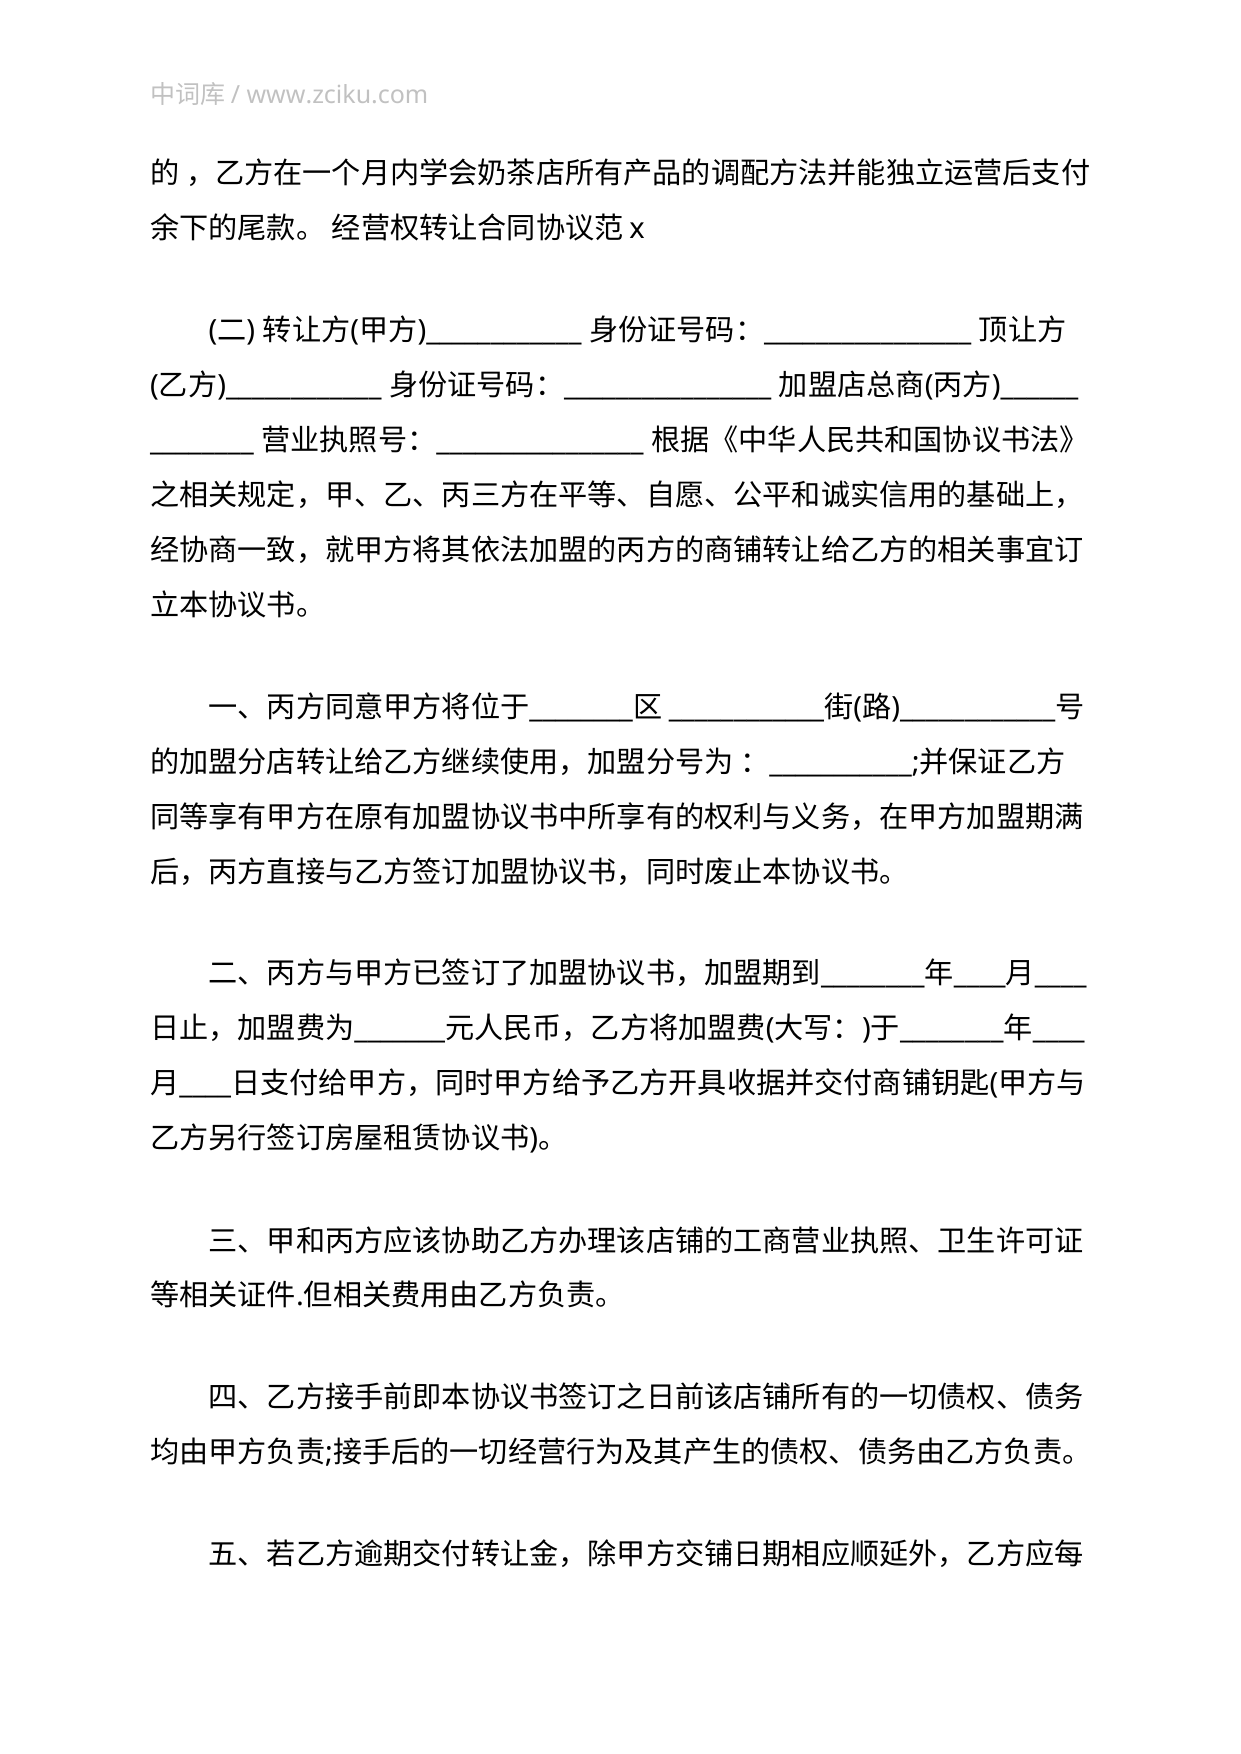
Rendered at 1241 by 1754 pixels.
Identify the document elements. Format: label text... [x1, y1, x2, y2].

text 四、乙方接手前即本协议书签订之日前该店铺所有的一切债权、债务均由甲方负责;接手后的一切经营行为及其产生的债权、债务由乙方负责。 [150, 1374, 1090, 1471]
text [150, 150, 1090, 247]
text 三、甲和丙方应该协助乙方办理该店铺的工商营业执照、卫生许可证等相关证件.但相关费用由乙方负责。 [150, 1217, 1090, 1314]
text (二) 转让方(甲方)____________ 身份证号码：________________ 顶让方(乙方)____________ 身份证号码：________________ 加盟店总商(丙方)______________ 营业执照号：________________ 根据《中华人民共和国协议书法》之相关规定，甲、乙、丙三方在平等、自愿、公平和诚实信用的基础上，经协商一致，就甲方将其依法加盟的丙方的商铺转让给乙方的相关事宜订立本协议书。 [150, 307, 1090, 624]
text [150, 1531, 1090, 1573]
text 二、丙方与甲方已签订了加盟协议书，加盟期到________年____月____日止，加盟费为_______元人民币，乙方将加盟费(大写：)于________年____月____日支付给甲方，同时甲方给予乙方开具收据并交付商铺钥匙(甲方与乙方另行签订房屋租赁协议书)。 [150, 950, 1090, 1157]
text 一、丙方同意甲方将位于________区 ____________街(路)____________号的加盟分店转让给乙方继续使用，加盟分号为 ：___________;并保证乙方同等享有甲方在原有加盟协议书中所享有的权利与义务，在甲方加盟期满后，丙方直接与乙方签订加盟协议书，同时废止本协议书。 [150, 683, 1090, 891]
